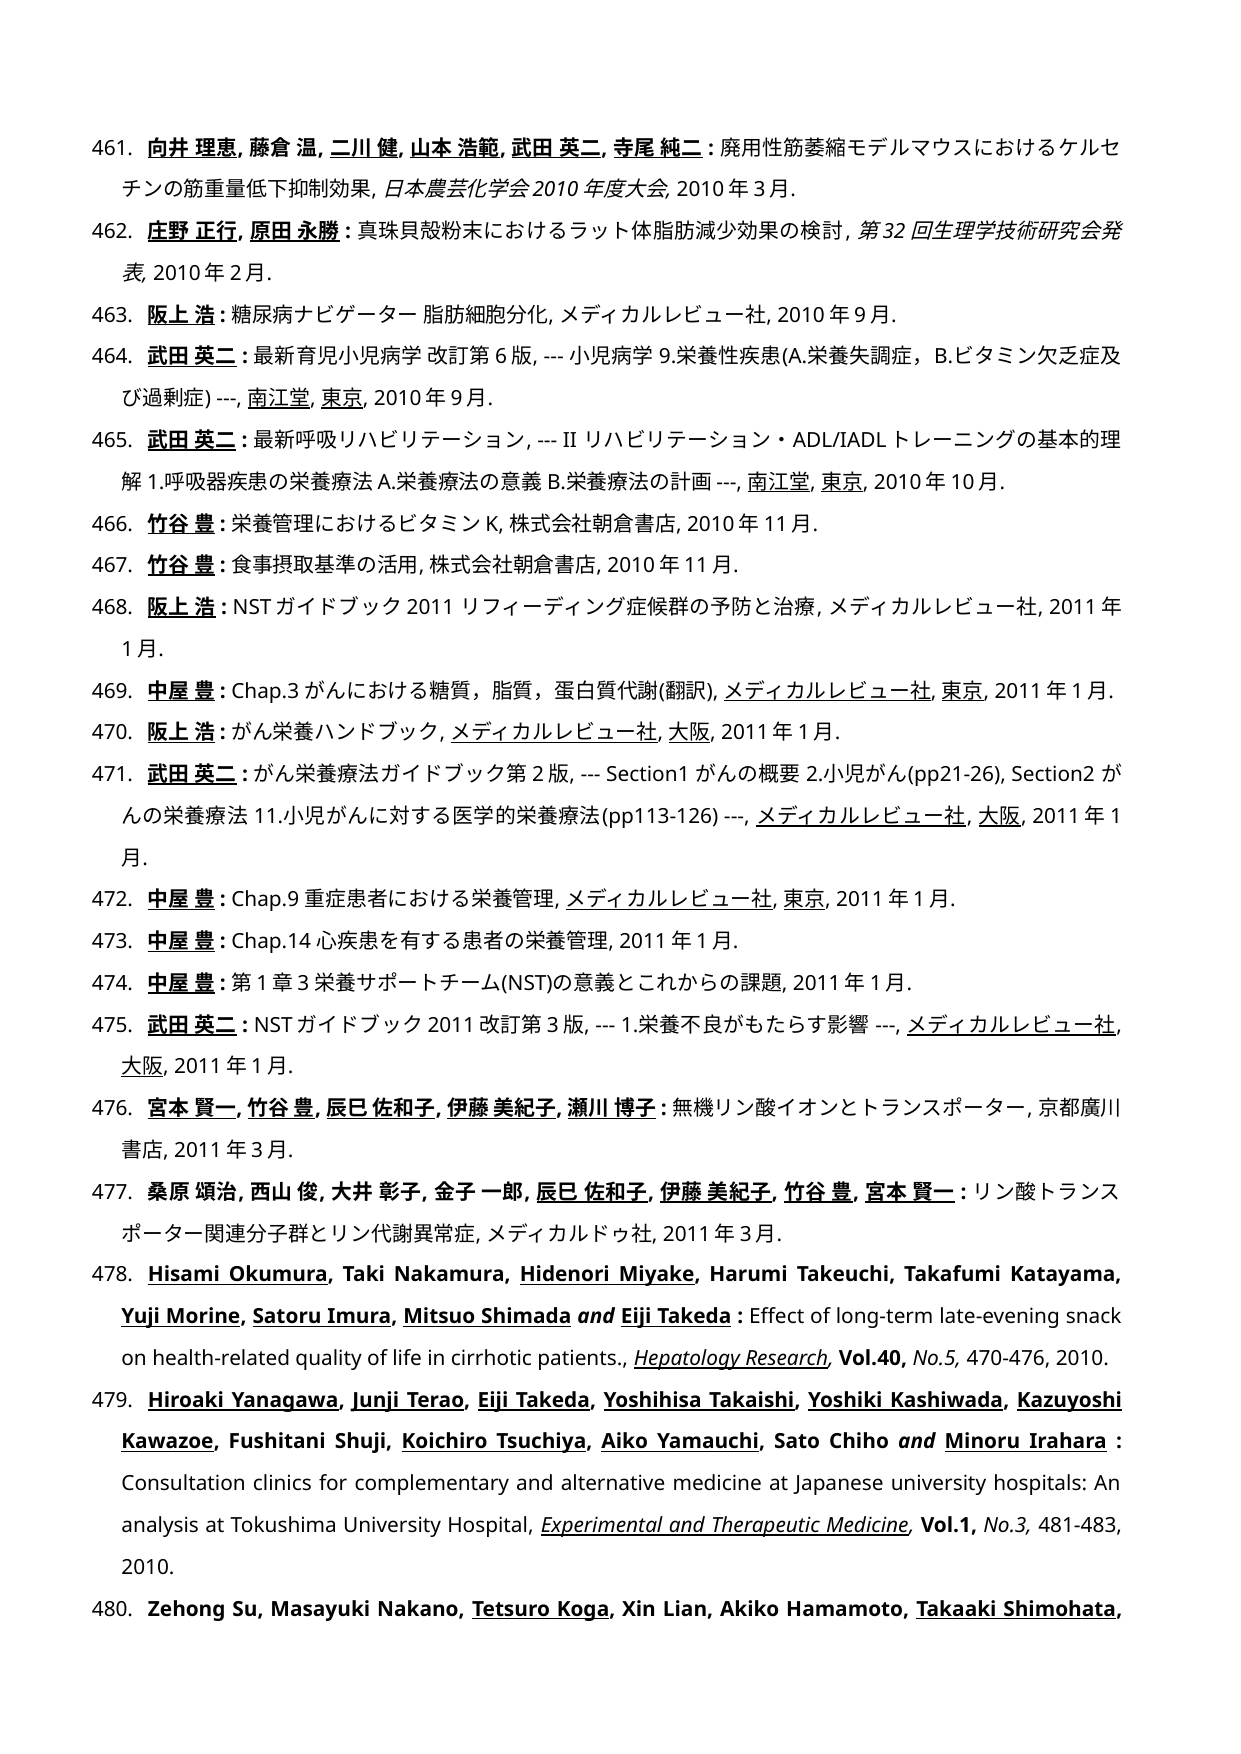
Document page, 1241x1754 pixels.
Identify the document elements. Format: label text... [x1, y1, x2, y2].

list 庄野 正行, 原田 永勝 : 真珠貝殻粉末におけるラット体脂肪減少効果の検討, 第32回生理学技術研究会発表, 2010年2月. [92, 209, 1122, 292]
list 宮本 賢一, 竹谷 豊, 辰巳 佐和子, 伊藤 美紀子, 瀬川 博子 : 無機リン酸イオンとトランスポーター, 京都廣川書店, 2011年3月. [92, 1086, 1122, 1169]
list 中屋 豊 : Chap.14 心疾患を有する患者の栄養管理, 2011年1月. [92, 919, 1122, 961]
list 中屋 豊 : Chap.3 がんにおける糖質，脂質，蛋白質代謝(翻訳), メディカルレビュー社, 東京, 2011年1月. [92, 668, 1122, 710]
list 武田 英二 : 最新育児小児病学 改訂第6版, --- 小児病学 9.栄養性疾患(A.栄養失調症，B.ビタミン欠乏症及び過剰症) ---, 南江堂, 東京, 2010年9月. [92, 334, 1122, 417]
list 中屋 豊 : Chap.9 重症患者における栄養管理, メディカルレビュー社, 東京, 2011年1月. [92, 877, 1122, 919]
list 武田 英二 : がん栄養療法ガイドブック第2版, --- Section1 がんの概要 2.小児がん(pp21-26), Section2 がんの栄養療法 11.小児がんに対する医学的栄養療法(pp113-126) ---, メディカルレビュー社, 大阪, 2011年1月. [92, 752, 1122, 877]
list Hiroaki Yanagawa, Junji Terao, Eiji Takeda, Yoshihisa Takaishi, Yoshiki Kashiwada, Kazuyoshi Kawazoe, Fushitani Shuji, Koichiro Tsuchiya, Aiko Yamauchi, Sato Chiho and Minoru Irahara : Consultation clinics for complementary and alternative medicine at Japanese university hospitals: An analysis at Tokushima University Hospital, Experimental and Therapeutic Medicine, Vol.1, No.3, 481-483, 2010. [92, 1378, 1122, 1587]
list 桑原 頌治, 西山 俊, 大井 彰子, 金子 一郎, 辰巳 佐和子, 伊藤 美紀子, 竹谷 豊, 宮本 賢一 : リン酸トランスポーター関連分子群とリン代謝異常症, メディカルドゥ社, 2011年3月. [92, 1169, 1122, 1253]
list 武田 英二 : 最新呼吸リハビリテーション, --- II リハビリテーション・ADL/IADLトレーニングの基本的理解 1.呼吸器疾患の栄養療法 A.栄養療法の意義 B.栄養療法の計画 ---, 南江堂, 東京, 2010年10月. [92, 417, 1122, 501]
list 阪上 浩 : がん栄養ハンドブック, メディカルレビュー社, 大阪, 2011年1月. [92, 710, 1122, 752]
list Hisami Okumura, Taki Nakamura, Hidenori Miyake, Harumi Takeuchi, Takafumi Katayama, Yuji Morine, Satoru Imura, Mitsuo Shimada and Eiji Takeda : Effect of long-term late-evening snack on health-related quality of life in cirrhotic patients., Hepatology Research, Vol.40, No.5, 470-476, 2010. [92, 1253, 1122, 1378]
list 武田 英二 : NSTガイドブック2011改訂第3版, --- 1.栄養不良がもたらす影響 ---, メディカルレビュー社, 大阪, 2011年1月. [92, 1002, 1122, 1086]
list 向井 理恵, 藤倉 温, 二川 健, 山本 浩範, 武田 英二, 寺尾 純二 : 廃用性筋萎縮モデルマウスにおけるケルセチンの筋重量低下抑制効果, 日本農芸化学会2010年度大会, 2010年3月. [92, 125, 1122, 209]
list 竹谷 豊 : 食事摂取基準の活用, 株式会社朝倉書店, 2010年11月. [92, 543, 1122, 584]
list 阪上 浩 : 糖尿病ナビゲーター 脂肪細胞分化, メディカルレビュー社, 2010年9月. [92, 292, 1122, 334]
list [92, 1587, 1122, 1629]
list 竹谷 豊 : 栄養管理におけるビタミンK, 株式会社朝倉書店, 2010年11月. [92, 501, 1122, 543]
list 阪上 浩 : NSTガイドブック2011 リフィーディング症候群の予防と治療, メディカルレビュー社, 2011年1月. [92, 584, 1122, 668]
list 中屋 豊 : 第1章3 栄養サポートチーム(NST)の意義とこれからの課題, 2011年1月. [92, 961, 1122, 1002]
